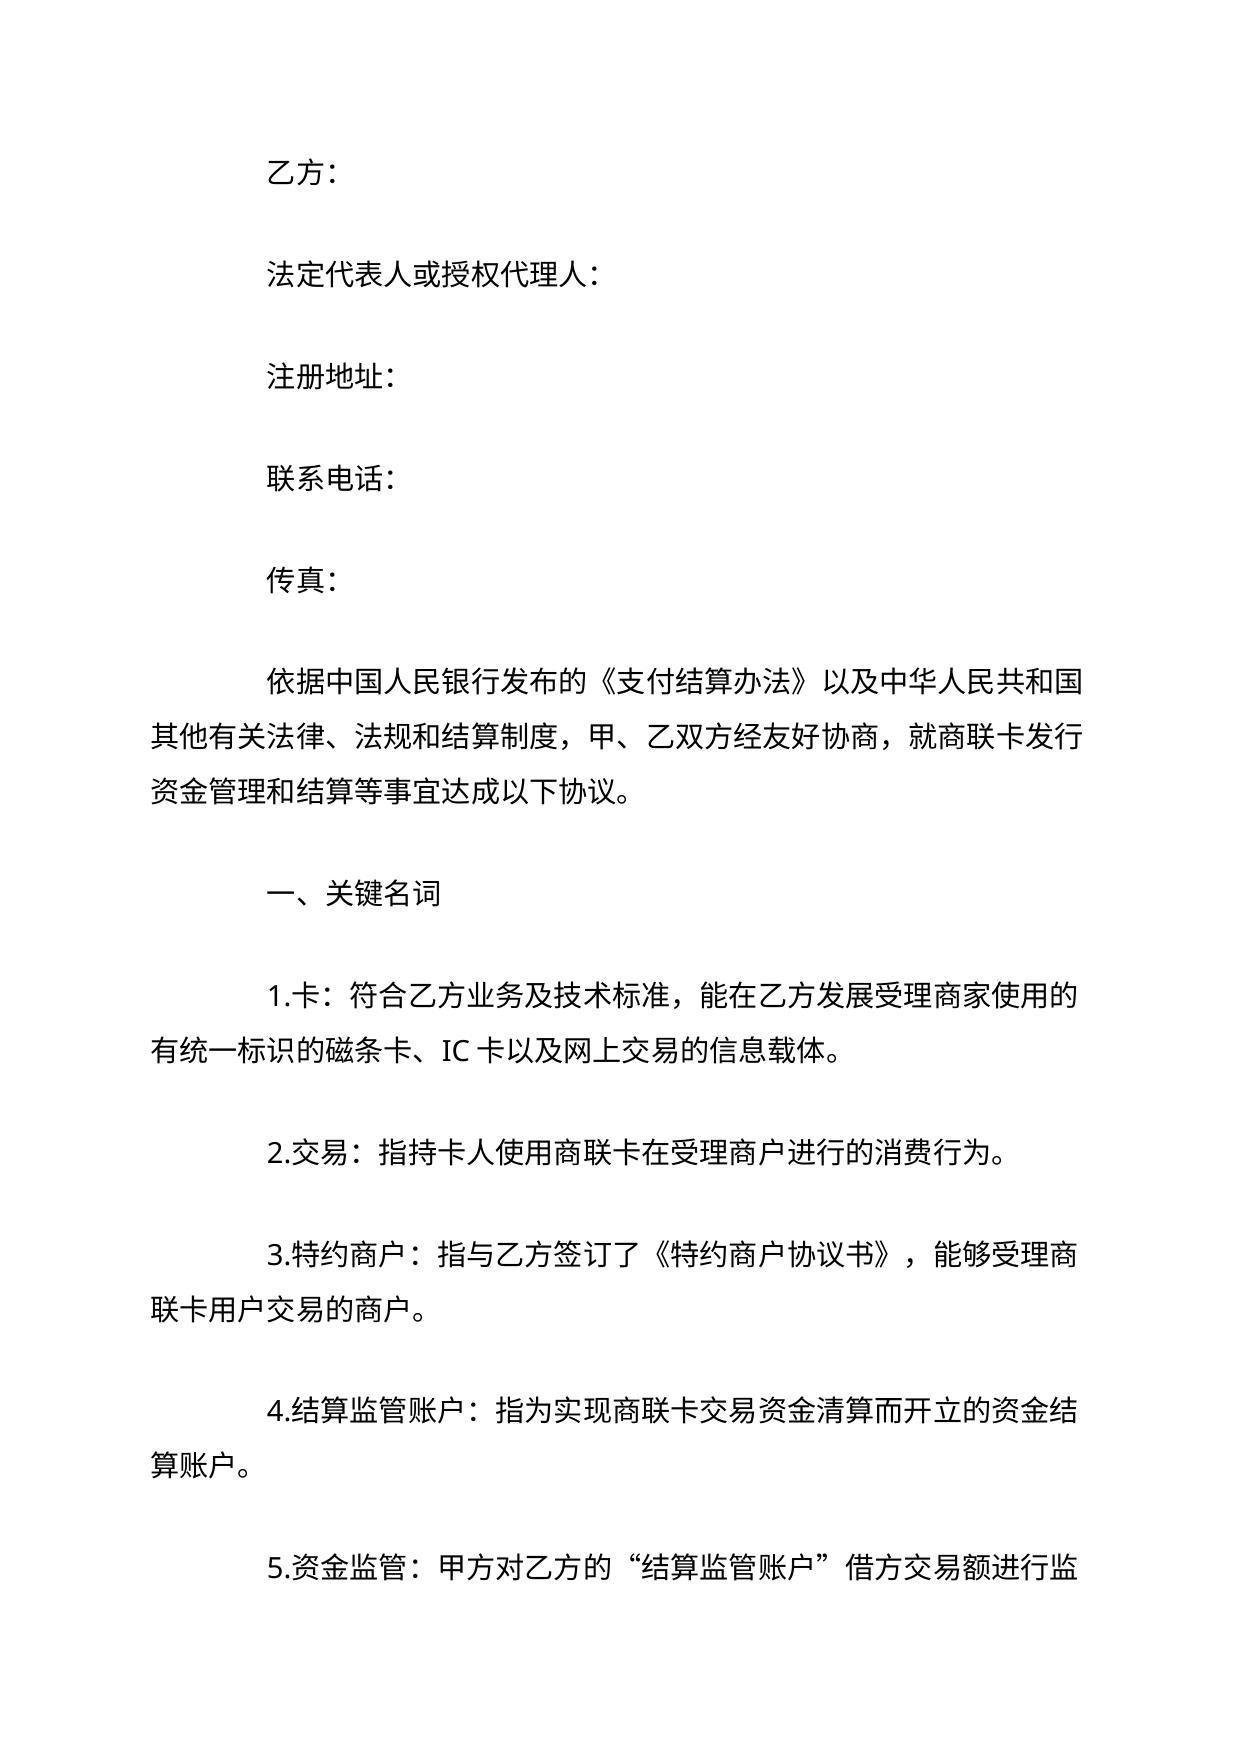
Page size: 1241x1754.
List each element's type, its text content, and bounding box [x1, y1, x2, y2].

text 4.结算监管账户：指为实现商联卡交易资金清算而开立的资金结算账户。 [150, 1388, 1090, 1485]
text 联系电话： [150, 455, 1090, 498]
text 注册地址： [150, 353, 1090, 396]
text 3.特约商户：指与乙方签订了《特约商户协议书》，能够受理商联卡用户交易的商户。 [150, 1231, 1090, 1328]
text 乙方： [150, 150, 1090, 192]
text 法定代表人或授权代理人： [150, 252, 1090, 294]
text 传真： [150, 557, 1090, 599]
text 2.交易：指持卡人使用商联卡在受理商户进行的消费行为。 [150, 1129, 1090, 1172]
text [150, 1545, 1090, 1587]
text 依据中国人民银行发布的《支付结算办法》以及中华人民共和国其他有关法律、法规和结算制度，甲、乙双方经友好协商，就商联卡发行资金管理和结算等事宜达成以下协议。 [150, 659, 1090, 811]
text 一、关键名词 [150, 870, 1090, 913]
text 1.卡：符合乙方业务及技术标准，能在乙方发展受理商家使用的有统一标识的磁条卡、IC卡以及网上交易的信息载体。 [150, 972, 1090, 1069]
